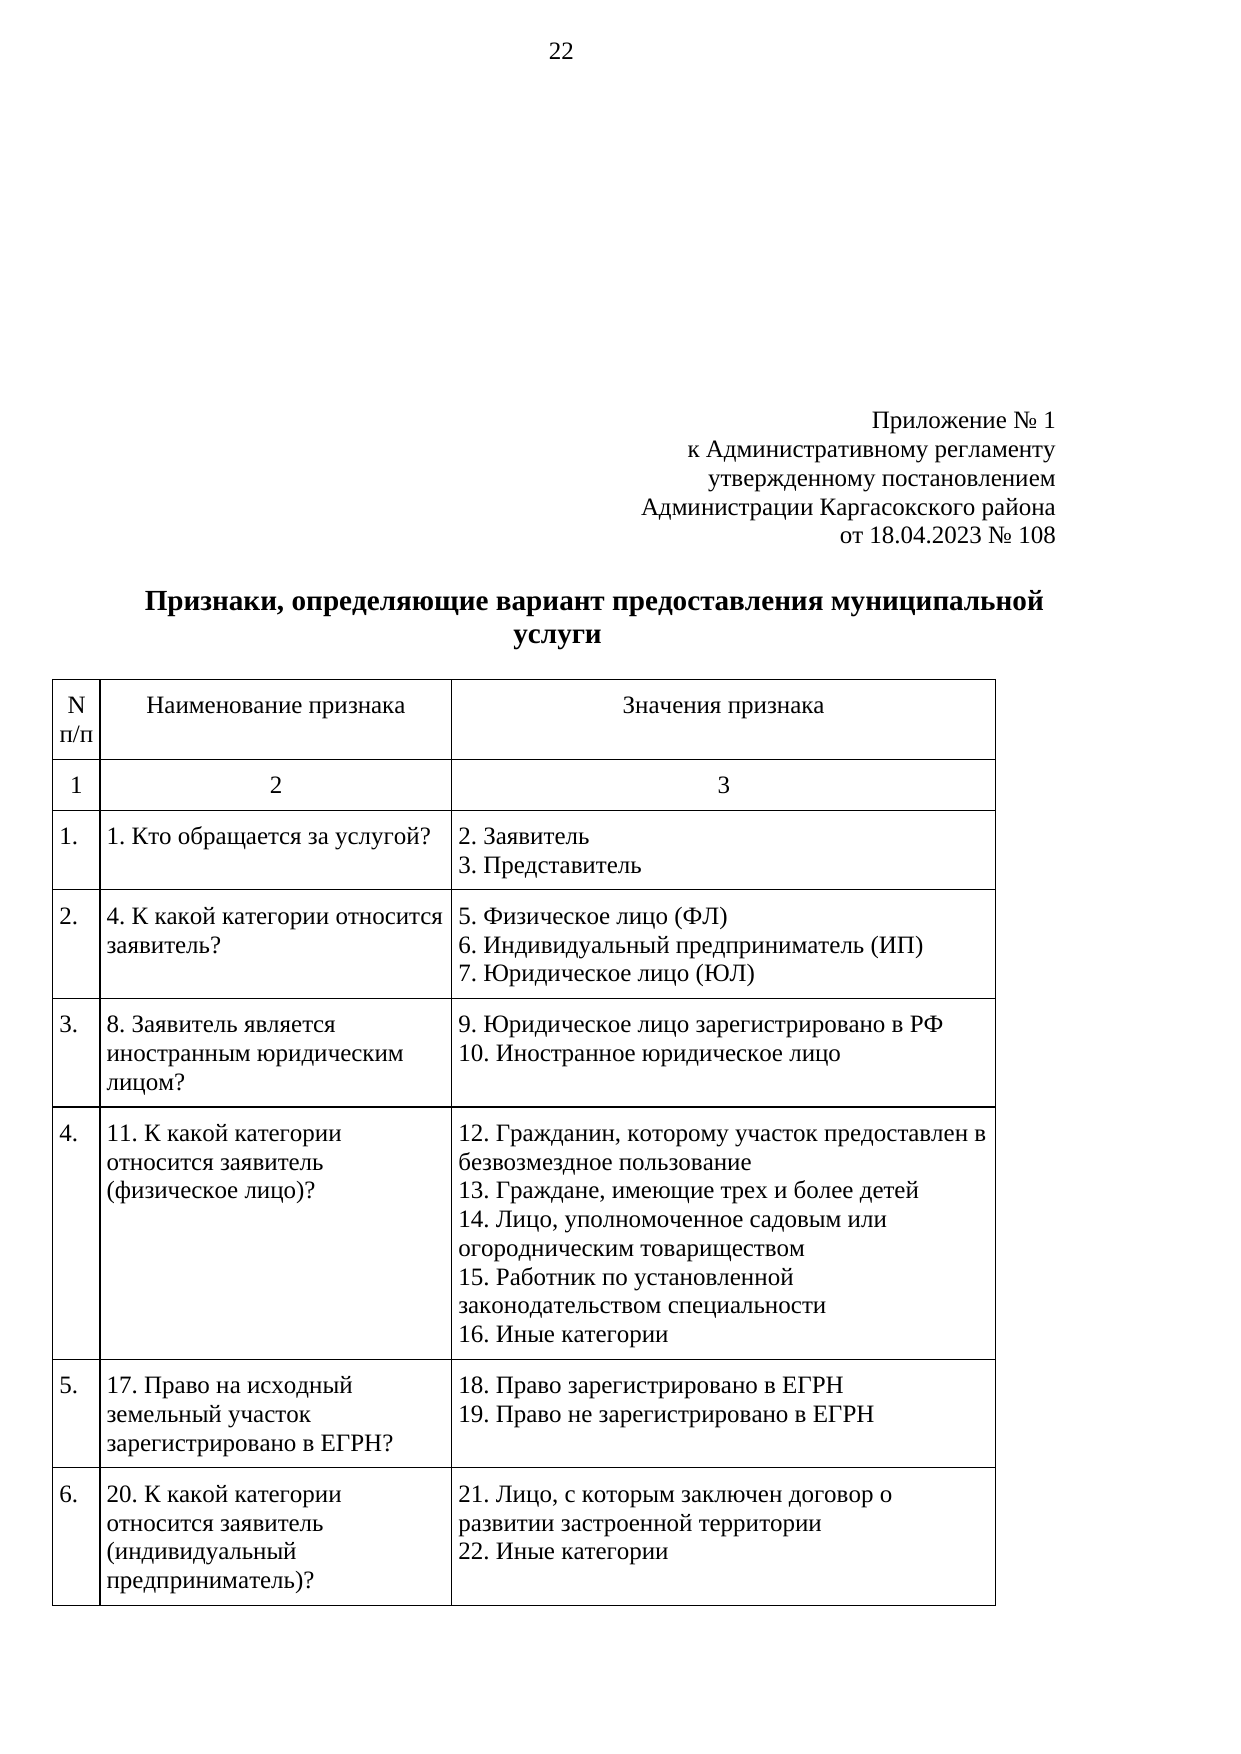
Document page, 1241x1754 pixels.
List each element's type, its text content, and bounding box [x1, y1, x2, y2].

table_cell 1. [53, 811, 99, 889]
text Администрации Каргасокского района [59, 492, 1056, 521]
table_cell 2. [53, 890, 99, 998]
table_cell 17. Право на исходный земельный участок зарегистрировано в ЕГРН? [101, 1360, 451, 1467]
table_header Наименование признака [101, 680, 451, 758]
table_cell 2. Заявитель 3. Представитель [452, 811, 995, 889]
text от 18.04.2023 № 108 [59, 521, 1056, 549]
table_header N п/п [53, 680, 99, 758]
table_cell 3 [452, 760, 995, 809]
text утвержденному постановлением [59, 463, 1056, 492]
table_cell 20. К какой категории относится заявитель (индивидуальный предприниматель)? [101, 1468, 451, 1604]
table_cell 18. Право зарегистрировано в ЕГРН 19. Право не зарегистрировано в ЕГРН [452, 1360, 995, 1467]
text Приложение № 1 [59, 406, 1056, 434]
table_cell 8. Заявитель является иностранным юридическим лицом? [101, 999, 451, 1106]
text к Административному регламенту [59, 434, 1056, 463]
table_cell 11. К какой категории относится заявитель (физическое лицо)? [101, 1108, 451, 1359]
table_cell 4. [53, 1108, 99, 1359]
table_cell 12. Гражданин, которому участок предоставлен в безвозмездное пользование 13. Граждане, имеющие трех и более детей 14. Лицо, уполномоченное садовым или огородническим товариществом 15. Работник по установленной законодательством специальности 16. Иные категории [452, 1108, 995, 1359]
table_cell 5. [53, 1360, 99, 1467]
table_cell 2 [101, 760, 451, 809]
table_cell 1 [53, 760, 99, 809]
table_cell 6. [53, 1468, 99, 1604]
table_cell 3. [53, 999, 99, 1106]
table_header Значения признака [452, 680, 995, 758]
table_cell 1. Кто обращается за услугой? [101, 811, 451, 889]
table_cell 4. К какой категории относится заявитель? [101, 890, 451, 998]
table_cell 5. Физическое лицо (ФЛ) 6. Индивидуальный предприниматель (ИП) 7. Юридическое лицо (ЮЛ) [452, 890, 995, 998]
table_cell 21. Лицо, с которым заключен договор о развитии застроенной территории 22. Иные категории [452, 1468, 995, 1604]
table_cell 9. Юридическое лицо зарегистрировано в РФ 10. Иностранное юридическое лицо [452, 999, 995, 1106]
text Признаки, определяющие вариант предоставления муниципальной услуги [59, 583, 1056, 650]
